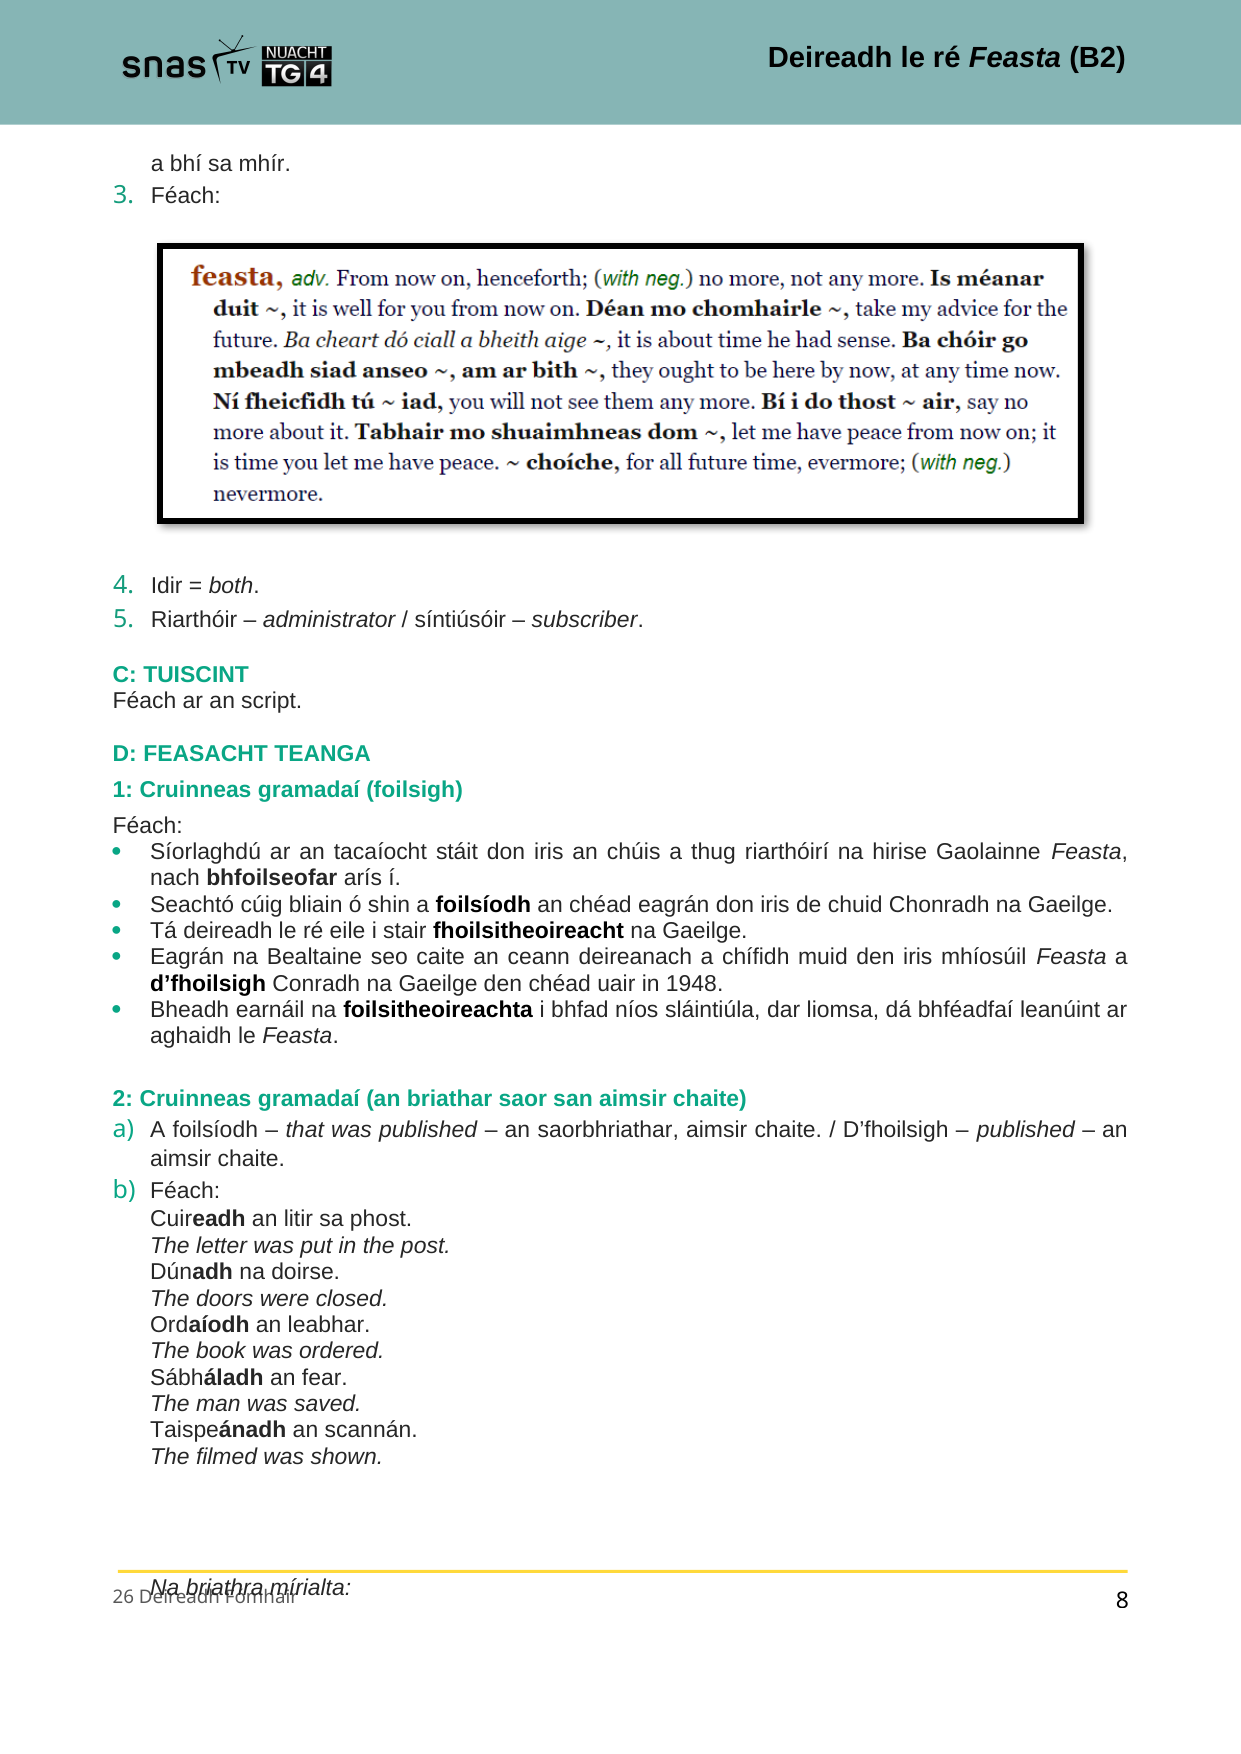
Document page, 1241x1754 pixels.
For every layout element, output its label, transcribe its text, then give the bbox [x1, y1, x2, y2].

subtitle Síorlaghdú ar an tacaíocht stáit don iris an chúis a thug riarthóirí na hirise Gaolainne Feasta, nach bhfoilseofar arís í. [112, 838, 1128, 891]
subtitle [113, 150, 1128, 176]
subtitle 2: Cruinneas gramadaí (an briathar saor san aimsir chaite) [112, 1084, 1128, 1111]
list Tá deireadh le ré eile i stair fhoilsitheoireacht na Gaeilge. [112, 917, 1128, 943]
text The man was saved. [150, 1390, 1128, 1416]
list A foilsíodh – that was published – an saorbhriathar, aimsir chaite. / D’fhoilsigh – published – an aimsir chaite. [112, 1111, 1128, 1171]
picture [112, 26, 340, 105]
subtitle Idir = both. [113, 566, 1128, 600]
subtitle Riarthóir – administrator / síntiúsóir – subscriber. [113, 600, 1128, 634]
text Sábháladh an fear. [150, 1363, 1128, 1390]
text Na briathra mírialta: [150, 1574, 1128, 1601]
list Féach: [112, 1171, 1128, 1205]
text Féach ar an script. [112, 687, 1128, 713]
list Seachtó cúig bliain ó shin a foilsíodh an chéad eagrán don iris de chuid Chonradh na Gaeilge. [112, 891, 1128, 917]
text Taispeánadh an scannán. [150, 1416, 1128, 1443]
text Cuireadh an litir sa phost. [150, 1205, 1128, 1232]
list Eagrán na Bealtaine seo caite an ceann deireanach a chífidh muid den iris mhíosúil Feasta a d’fhoilsigh Conradh na Gaeilge den chéad uair in 1948. [112, 943, 1128, 996]
text The book was ordered. [150, 1337, 1128, 1363]
text The doors were closed. [150, 1284, 1128, 1311]
subtitle Féach: [112, 812, 1128, 838]
subtitle D: FEASACHT TEANGA [112, 740, 1128, 766]
text Dúnadh na doirse. [150, 1258, 1128, 1284]
text The letter was put in the post. [150, 1232, 1128, 1258]
text Ordaíodh an leabhar. [150, 1311, 1128, 1337]
subtitle C: TUISCINT [112, 661, 1128, 687]
list Bheadh earnáil na foilsitheoireachta i bhfad níos sláintiúla, dar liomsa, dá bhféadfaí leanúint ar aghaidh le Feasta. [112, 996, 1128, 1049]
text The filmed was shown. [150, 1443, 1128, 1469]
subtitle 1: Cruinneas gramadaí (foilsigh) [112, 776, 1128, 802]
subtitle Féach: [113, 176, 1128, 210]
picture [163, 249, 1078, 518]
